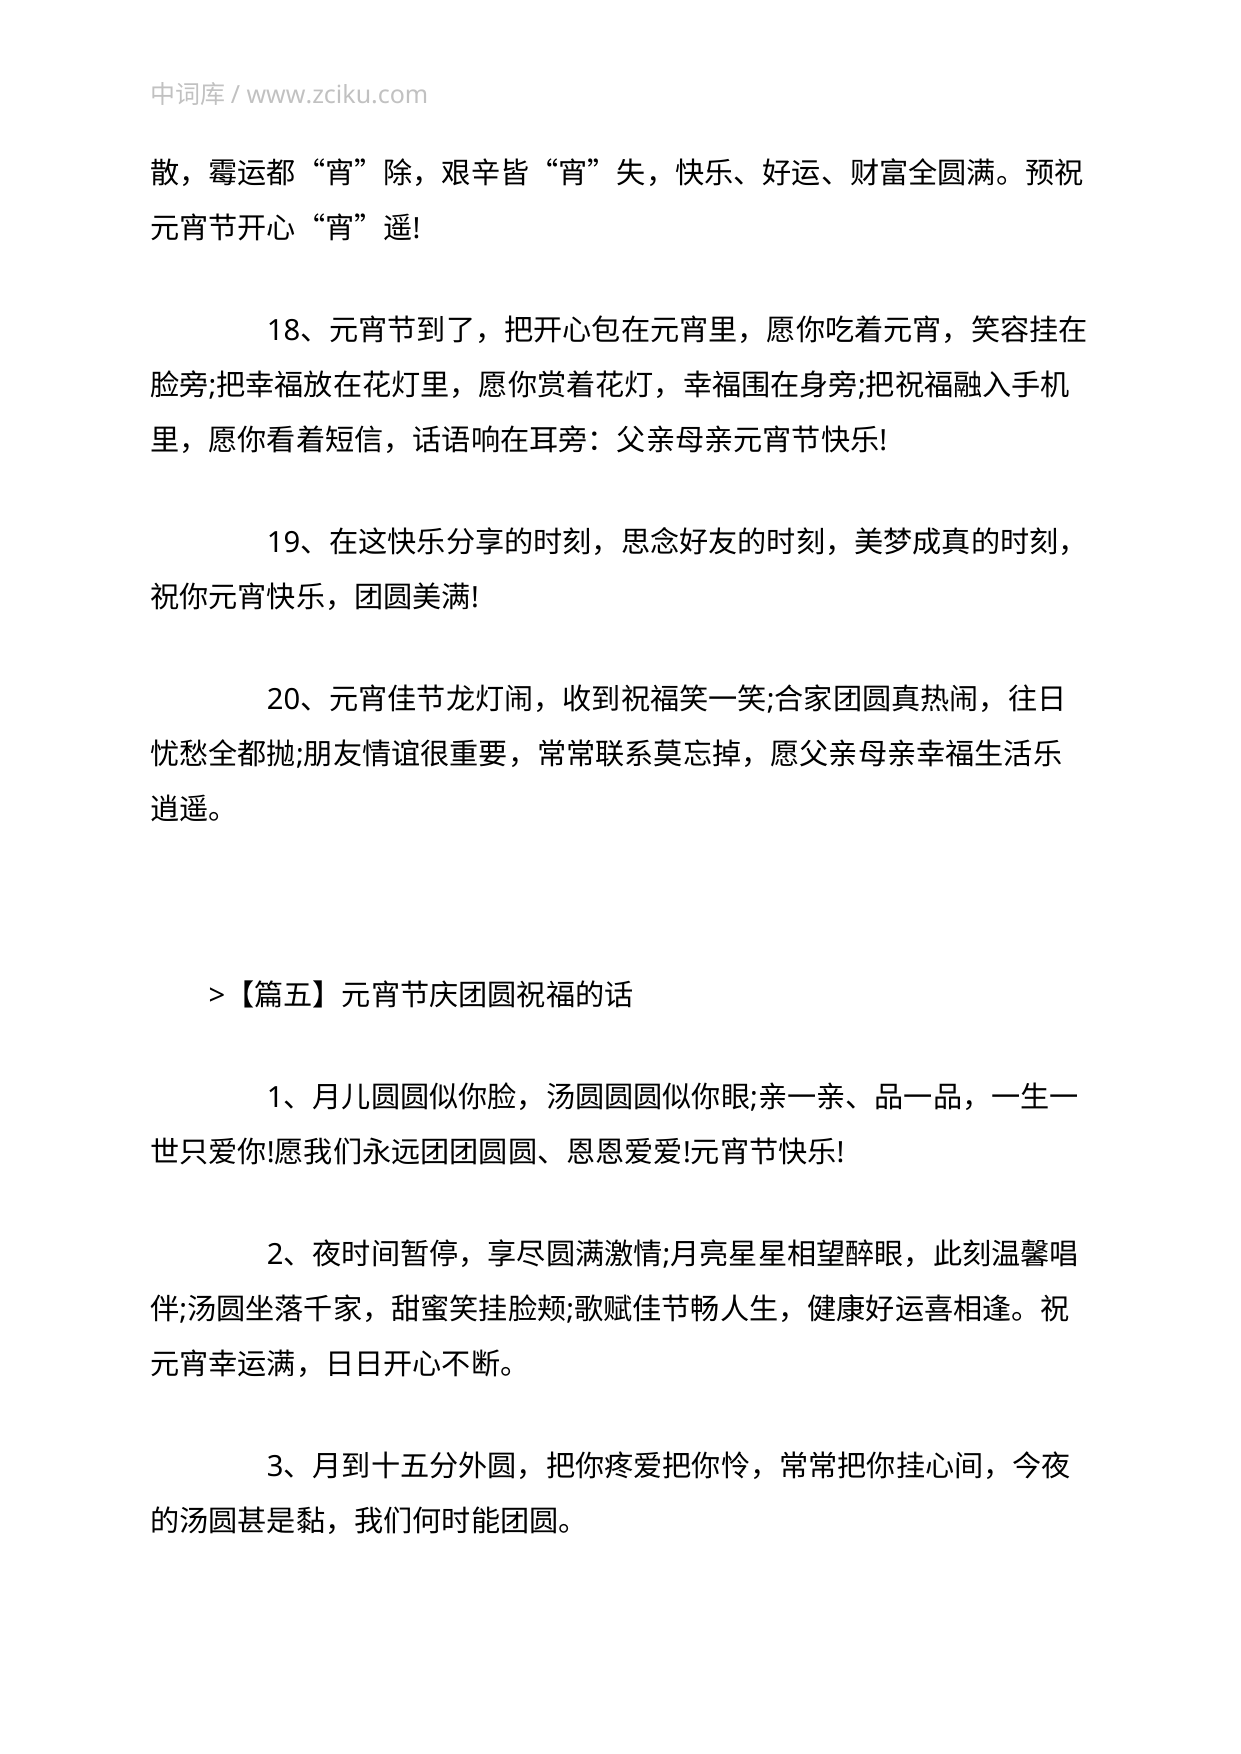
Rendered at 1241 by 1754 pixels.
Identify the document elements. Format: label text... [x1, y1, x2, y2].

text 20、元宵佳节龙灯闹，收到祝福笑一笑;合家团圆真热闹，往日忧愁全都抛;朋友情谊很重要，常常联系莫忘掉，愿父亲母亲幸福生活乐逍遥。 [150, 676, 1090, 828]
text >【篇五】元宵节庆团圆祝福的话 [150, 972, 1090, 1014]
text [150, 150, 1090, 247]
text 19、在这快乐分享的时刻，思念好友的时刻，美梦成真的时刻，祝你元宵快乐，团圆美满! [150, 519, 1090, 616]
text 18、元宵节到了，把开心包在元宵里，愿你吃着元宵，笑容挂在脸旁;把幸福放在花灯里，愿你赏着花灯，幸福围在身旁;把祝福融入手机里，愿你看着短信，话语响在耳旁：父亲母亲元宵节快乐! [150, 307, 1090, 459]
text 2、夜时间暂停，享尽圆满激情;月亮星星相望醉眼，此刻温馨唱伴;汤圆坐落千家，甜蜜笑挂脸颊;歌赋佳节畅人生，健康好运喜相逢。祝元宵幸运满，日日开心不断。 [150, 1231, 1090, 1383]
text 1、月儿圆圆似你脸，汤圆圆圆似你眼;亲一亲、品一品，一生一世只爱你!愿我们永远团团圆圆、恩恩爱爱!元宵节快乐! [150, 1074, 1090, 1171]
text 3、月到十五分外圆，把你疼爱把你怜，常常把你挂心间，今夜的汤圆甚是黏，我们何时能团圆。 [150, 1442, 1090, 1540]
